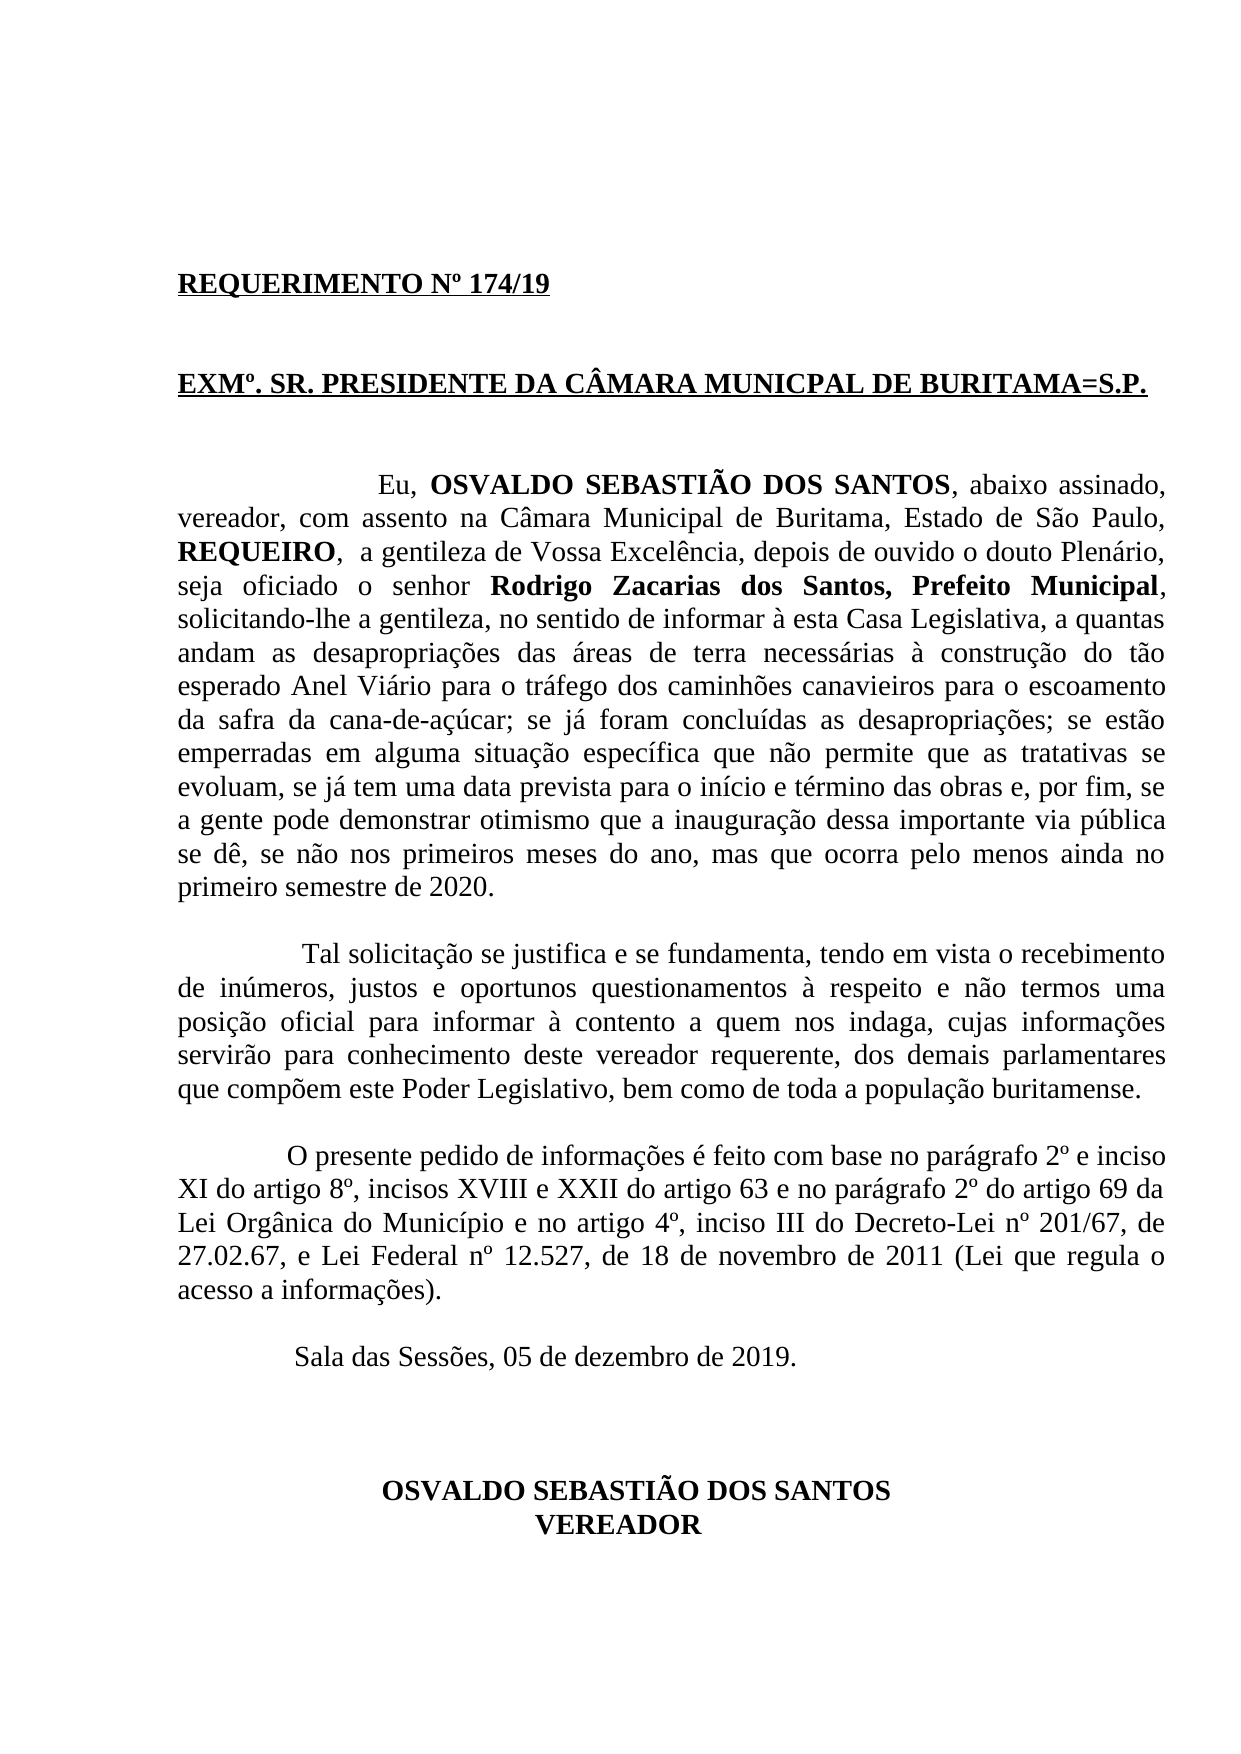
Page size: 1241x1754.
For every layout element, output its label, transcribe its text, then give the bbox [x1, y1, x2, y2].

text Eu, OSVALDO SEBASTIÃO DOS SANTOS, abaixo assinado, vereador, com assento na Câmara Municipal de Buritama, Estado de São Paulo, REQUEIRO, a gentileza de Vossa Excelência, depois de ouvido o douto Plenário, seja oficiado o senhor Rodrigo Zacarias dos Santos, Prefeito Municipal, solicitando-lhe a gentileza, no sentido de informar à esta Casa Legislativa, a quantas andam as desapropriações das áreas de terra necessárias à construção do tão esperado Anel Viário para o tráfego dos caminhões canavieiros para o escoamento da safra da cana-de-açúcar; se já foram concluídas as desapropriações; se estão emperradas em alguma situação específica que não permite que as tratativas se evoluam, se já tem uma data prevista para o início e término das obras e, por fim, se a gente pode demonstrar otimismo que a inauguração dessa importante via pública se dê, se não nos primeiros meses do ano, mas que ocorra pelo menos ainda no primeiro semestre de 2020. [177, 467, 1167, 903]
text OSVALDO SEBASTIÃO DOS SANTOS [177, 1473, 1167, 1507]
text Tal solicitação se justifica e se fundamenta, tendo em vista o recebimento de inúmeros, justos e oportunos questionamentos à respeito e não termos uma posição oficial para informar à contento a quem nos indaga, cujas informações servirão para conhecimento deste vereador requerente, dos demais parlamentares que compõem este Poder Legislativo, bem como de toda a população buritamense. [177, 937, 1167, 1104]
text O presente pedido de informações é feito com base no parágrafo 2º e inciso XI do artigo 8º, incisos XVIII e XXII do artigo 63 e no parágrafo 2º do artigo 69 da Lei Orgânica do Município e no artigo 4º, inciso III do Decreto-Lei nº 201/67, de 27.02.67, e Lei Federal nº 12.527, de 18 de novembro de 2011 (Lei que regula o acesso a informações). [177, 1138, 1167, 1306]
text REQUERIMENTO Nº 174/19 [177, 266, 1167, 299]
text Sala das Sessões, 05 de dezembro de 2019. [177, 1339, 1167, 1373]
text EXMº. SR. PRESIDENTE DA CÂMARA MUNICPAL DE BURITAMA=S.P. [177, 366, 1167, 400]
text VEREADOR [177, 1507, 1167, 1540]
